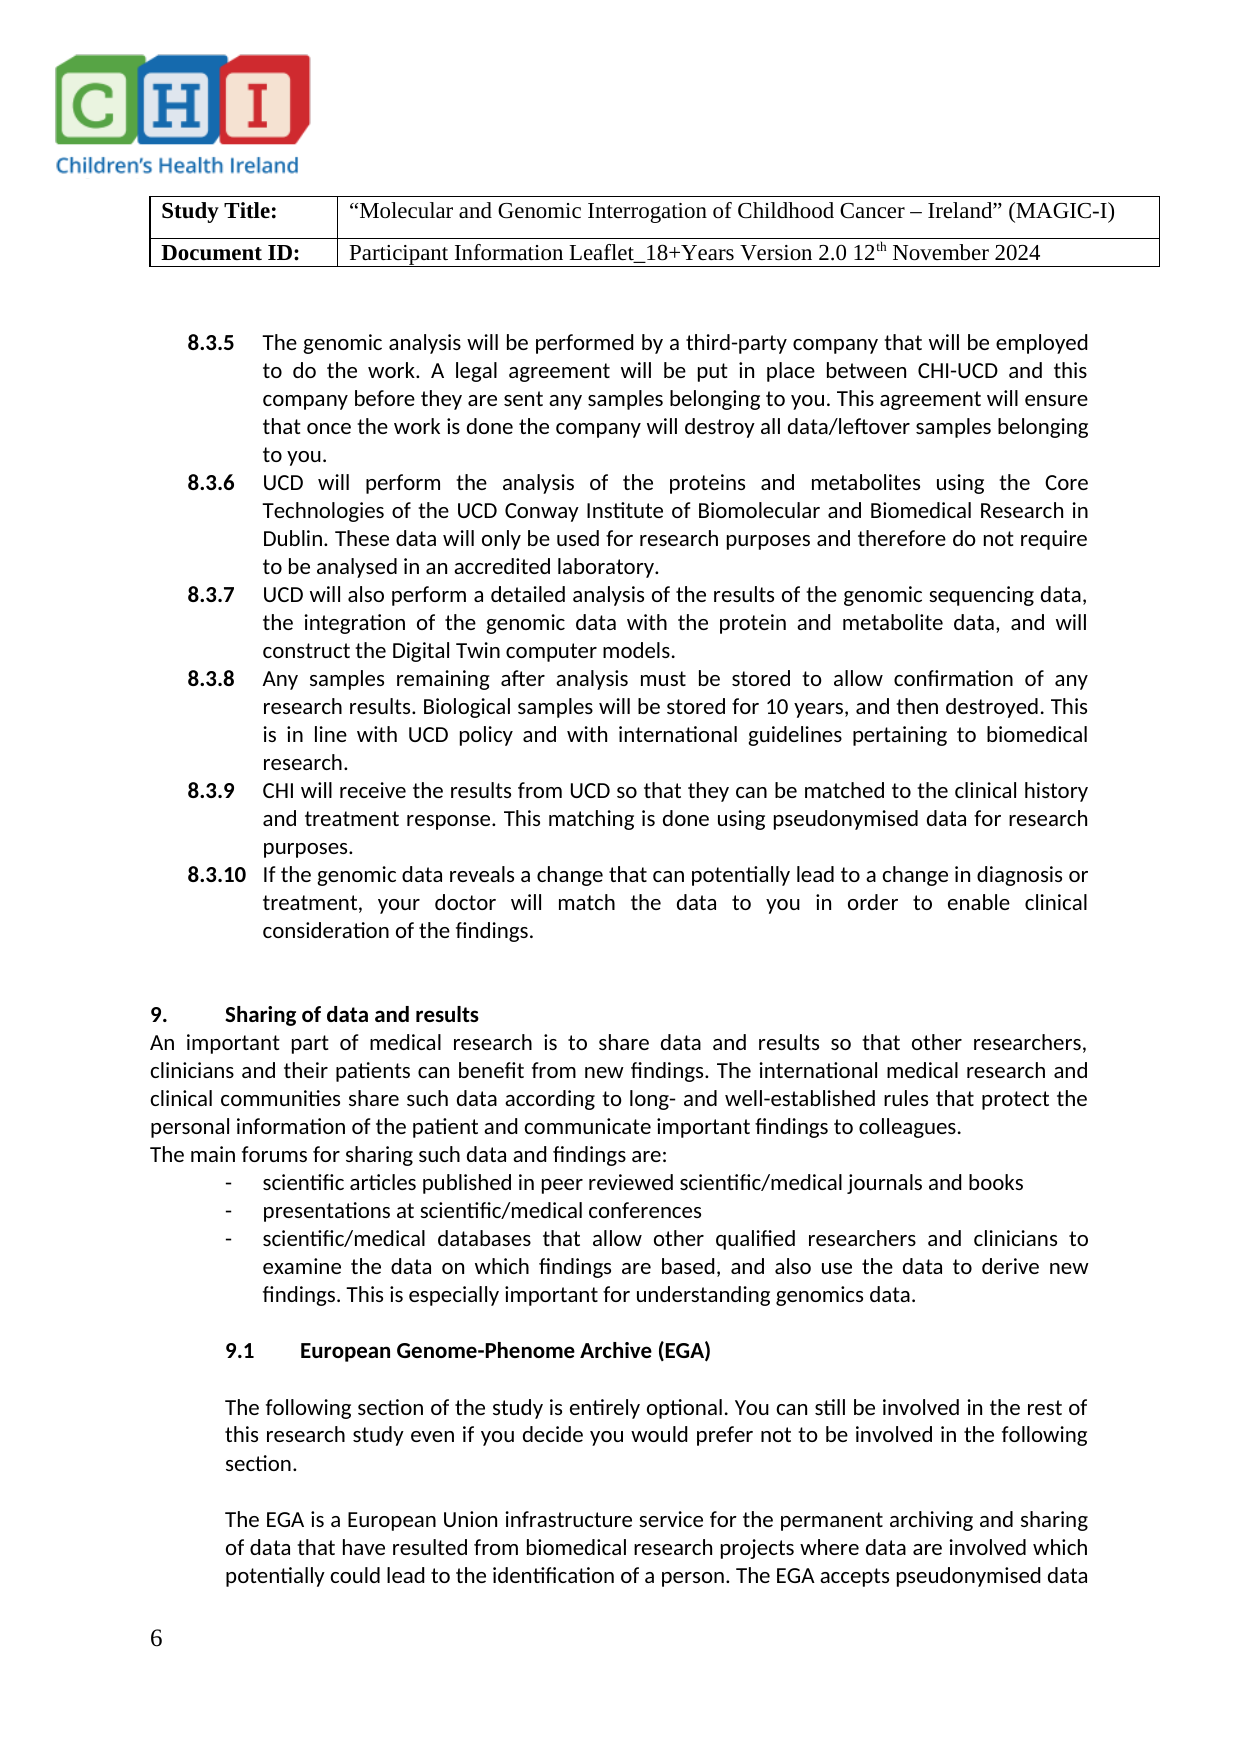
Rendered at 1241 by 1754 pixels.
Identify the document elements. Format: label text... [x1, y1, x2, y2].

list scientific/medical databases that allow other qualified researchers and clinicians to examine the data on which findings are based, and also use the data to derive new findings. This is especially important for understanding genomics data. [225, 1224, 1090, 1308]
list If the genomic data reveals a change that can potentially lead to a change in diagnosis or treatment, your doctor will match the data to you in order to enable clinical consideration of the findings. [187, 860, 1090, 944]
text The following section of the study is entirely optional. You can still be involved in the rest of this research study even if you decide you would prefer not to be involved in the following section. [225, 1393, 1090, 1477]
text The main forums for sharing such data and findings are: [150, 1140, 1090, 1168]
list scientific articles published in peer reviewed scientific/medical journals and books [225, 1168, 1090, 1196]
list UCD will perform the analysis of the proteins and metabolites using the Core Technologies of the UCD Conway Institute of Biomolecular and Biomedical Research in Dublin. These data will only be used for research purposes and therefore do not require to be analysed in an accredited laboratory. [187, 468, 1090, 580]
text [225, 1505, 1090, 1589]
text An important part of medical research is to share data and results so that other researchers, clinicians and their patients can benefit from new findings. The international medical research and clinical communities share such data according to long- and well-established rules that protect the personal information of the patient and communicate important findings to colleagues. [150, 1028, 1090, 1140]
list presentations at scientific/medical conferences [225, 1196, 1090, 1224]
text 9.1 European Genome-Phenome Archive (EGA) [150, 1337, 1090, 1364]
text 9. Sharing of data and results [150, 1000, 1090, 1028]
list CHI will receive the results from UCD so that they can be matched to the clinical history and treatment response. This matching is done using pseudonymised data for research purposes. [187, 776, 1090, 860]
list The genomic analysis will be performed by a third-party company that will be employed to do the work. A legal agreement will be put in place between CHI-UCD and this company before they are sent any samples belonging to you. This agreement will ensure that once the work is done the company will destroy all data/leftover samples belonging to you. [187, 328, 1090, 468]
list UCD will also perform a detailed analysis of the results of the genomic sequencing data, the integration of the genomic data with the protein and metabolite data, and will construct the Digital Twin computer models. [187, 580, 1090, 664]
list Any samples remaining after analysis must be stored to allow confirmation of any research results. Biological samples will be stored for 10 years, and then destroyed. This is in line with UCD policy and with international guidelines pertaining to biomedical research. [187, 664, 1090, 776]
